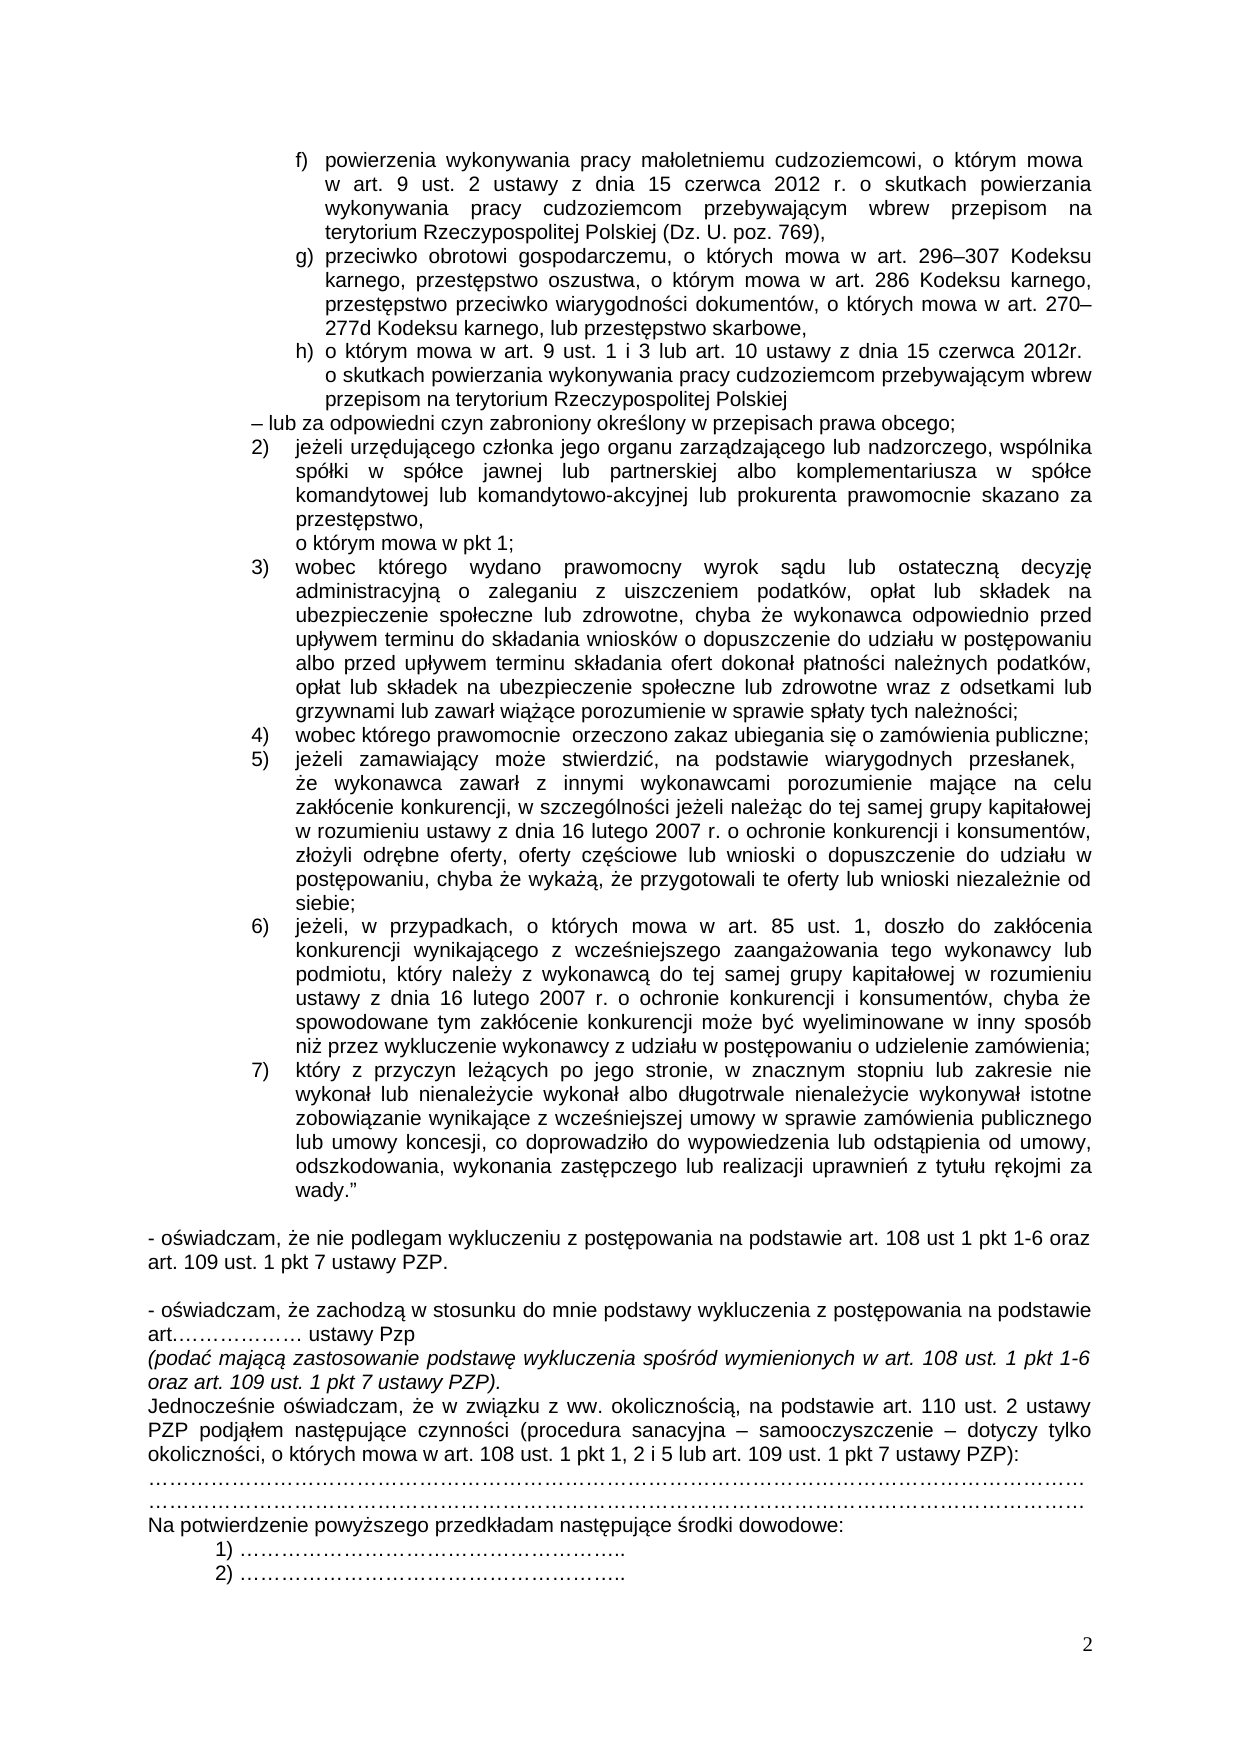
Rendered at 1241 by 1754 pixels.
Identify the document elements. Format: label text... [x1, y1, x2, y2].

list przeciwko obrotowi gospodarczemu, o których mowa w art. 296–307 Kodeksu karnego, przestępstwo oszustwa, o którym mowa w art. 286 Kodeksu karnego, przestępstwo przeciwko wiarygodności dokumentów, o których mowa w art. 270–277d Kodeksu karnego, lub przestępstwo skarbowe, [295, 243, 1093, 339]
text – lub za odpowiedni czyn zabroniony określony w przepisach prawa obcego; [251, 411, 1093, 435]
list jeżeli urzędującego członka jego organu zarządzającego lub nadzorczego, wspólnika spółki w spółce jawnej lub partnerskiej albo komplementariusza w spółce komandytowej lub komandytowo-akcyjnej lub prokurenta prawomocnie skazano za przestępstwo, o którym mowa w pkt 1; [251, 435, 1093, 555]
list o którym mowa w art. 9 ust. 1 i 3 lub art. 10 ustawy z dnia 15 czerwca 2012r. o skutkach powierzania wykonywania pracy cudzoziemcom przebywającym wbrew przepisom na terytorium Rzeczypospolitej Polskiej [295, 339, 1093, 411]
list wobec którego wydano prawomocny wyrok sądu lub ostateczną decyzję administracyjną o zaleganiu z uiszczeniem podatków, opłat lub składek na ubezpieczenie społeczne lub zdrowotne, chyba że wykonawca odpowiednio przed upływem terminu do składania wniosków o dopuszczenie do udziału w postępowaniu albo przed upływem terminu składania ofert dokonał płatności należnych podatków, opłat lub składek na ubezpieczenie społeczne lub zdrowotne wraz z odsetkami lub grzywnami lub zawarł wiążące porozumienie w sprawie spłaty tych należności; [251, 555, 1093, 723]
text ……………………………………………………………………………………………………………………… [148, 1465, 1090, 1489]
text 1) ……………………………………………….. [148, 1537, 1090, 1561]
text ……………………………………………………………………………………………………………………… [148, 1489, 1090, 1513]
list jeżeli, w przypadkach, o których mowa w art. 85 ust. 1, doszło do zakłócenia konkurencji wynikającego z wcześniejszego zaangażowania tego wykonawcy lub podmiotu, który należy z wykonawcą do tej samej grupy kapitałowej w rozumieniu ustawy z dnia 16 lutego 2007 r. o ochronie konkurencji i konsumentów, chyba że spowodowane tym zakłócenie konkurencji może być wyeliminowane w inny sposób niż przez wykluczenie wykonawcy z udziału w postępowaniu o udzielenie zamówienia; [251, 914, 1093, 1058]
text (podać mającą zastosowanie podstawę wykluczenia spośród wymienionych w art. 108 ust. 1 pkt 1-6 oraz art. 109 ust. 1 pkt 7 ustawy PZP). [148, 1346, 1093, 1393]
list który z przyczyn leżących po jego stronie, w znacznym stopniu lub zakresie nie wykonał lub nienależycie wykonał albo długotrwale nienależycie wykonywał istotne zobowiązanie wynikające z wcześniejszej umowy w sprawie zamówienia publicznego lub umowy koncesji, co doprowadziło do wypowiedzenia lub odstąpienia od umowy, odszkodowania, wykonania zastępczego lub realizacji uprawnień z tytułu rękojmi za wady.” [251, 1058, 1093, 1202]
text Jednocześnie oświadczam, że w związku z ww. okolicznością, na podstawie art. 110 ust. 2 ustawy PZP podjąłem następujące czynności (procedura sanacyjna – samooczyszczenie – dotyczy tylko okoliczności, o których mowa w art. 108 ust. 1 pkt 1, 2 i 5 lub art. 109 ust. 1 pkt 7 ustawy PZP): [148, 1393, 1093, 1465]
text - oświadczam, że zachodzą w stosunku do mnie podstawy wykluczenia z postępowania na podstawie art.……………… ustawy Pzp [148, 1298, 1093, 1346]
text 2) ……………………………………………….. [148, 1561, 1090, 1585]
list jeżeli zamawiający może stwierdzić, na podstawie wiarygodnych przesłanek, że wykonawca zawarł z innymi wykonawcami porozumienie mające na celu zakłócenie konkurencji, w szczególności jeżeli należąc do tej samej grupy kapitałowej w rozumieniu ustawy z dnia 16 lutego 2007 r. o ochronie konkurencji i konsumentów, złożyli odrębne oferty, oferty częściowe lub wnioski o dopuszczenie do udziału w postępowaniu, chyba że wykażą, że przygotowali te oferty lub wnioski niezależnie od siebie; [251, 747, 1093, 914]
list powierzenia wykonywania pracy małoletniemu cudzoziemcowi, o którym mowa w art. 9 ust. 2 ustawy z dnia 15 czerwca 2012 r. o skutkach powierzania wykonywania pracy cudzoziemcom przebywającym wbrew przepisom na terytorium Rzeczypospolitej Polskiej (Dz. U. poz. 769), [295, 148, 1093, 243]
list wobec którego prawomocnie orzeczono zakaz ubiegania się o zamówienia publiczne; [251, 723, 1093, 747]
text Na potwierdzenie powyższego przedkładam następujące środki dowodowe: [148, 1513, 1090, 1537]
text - oświadczam, że nie podlegam wykluczeniu z postępowania na podstawie art. 108 ust 1 pkt 1-6 oraz art. 109 ust. 1 pkt 7 ustawy PZP. [148, 1226, 1093, 1274]
